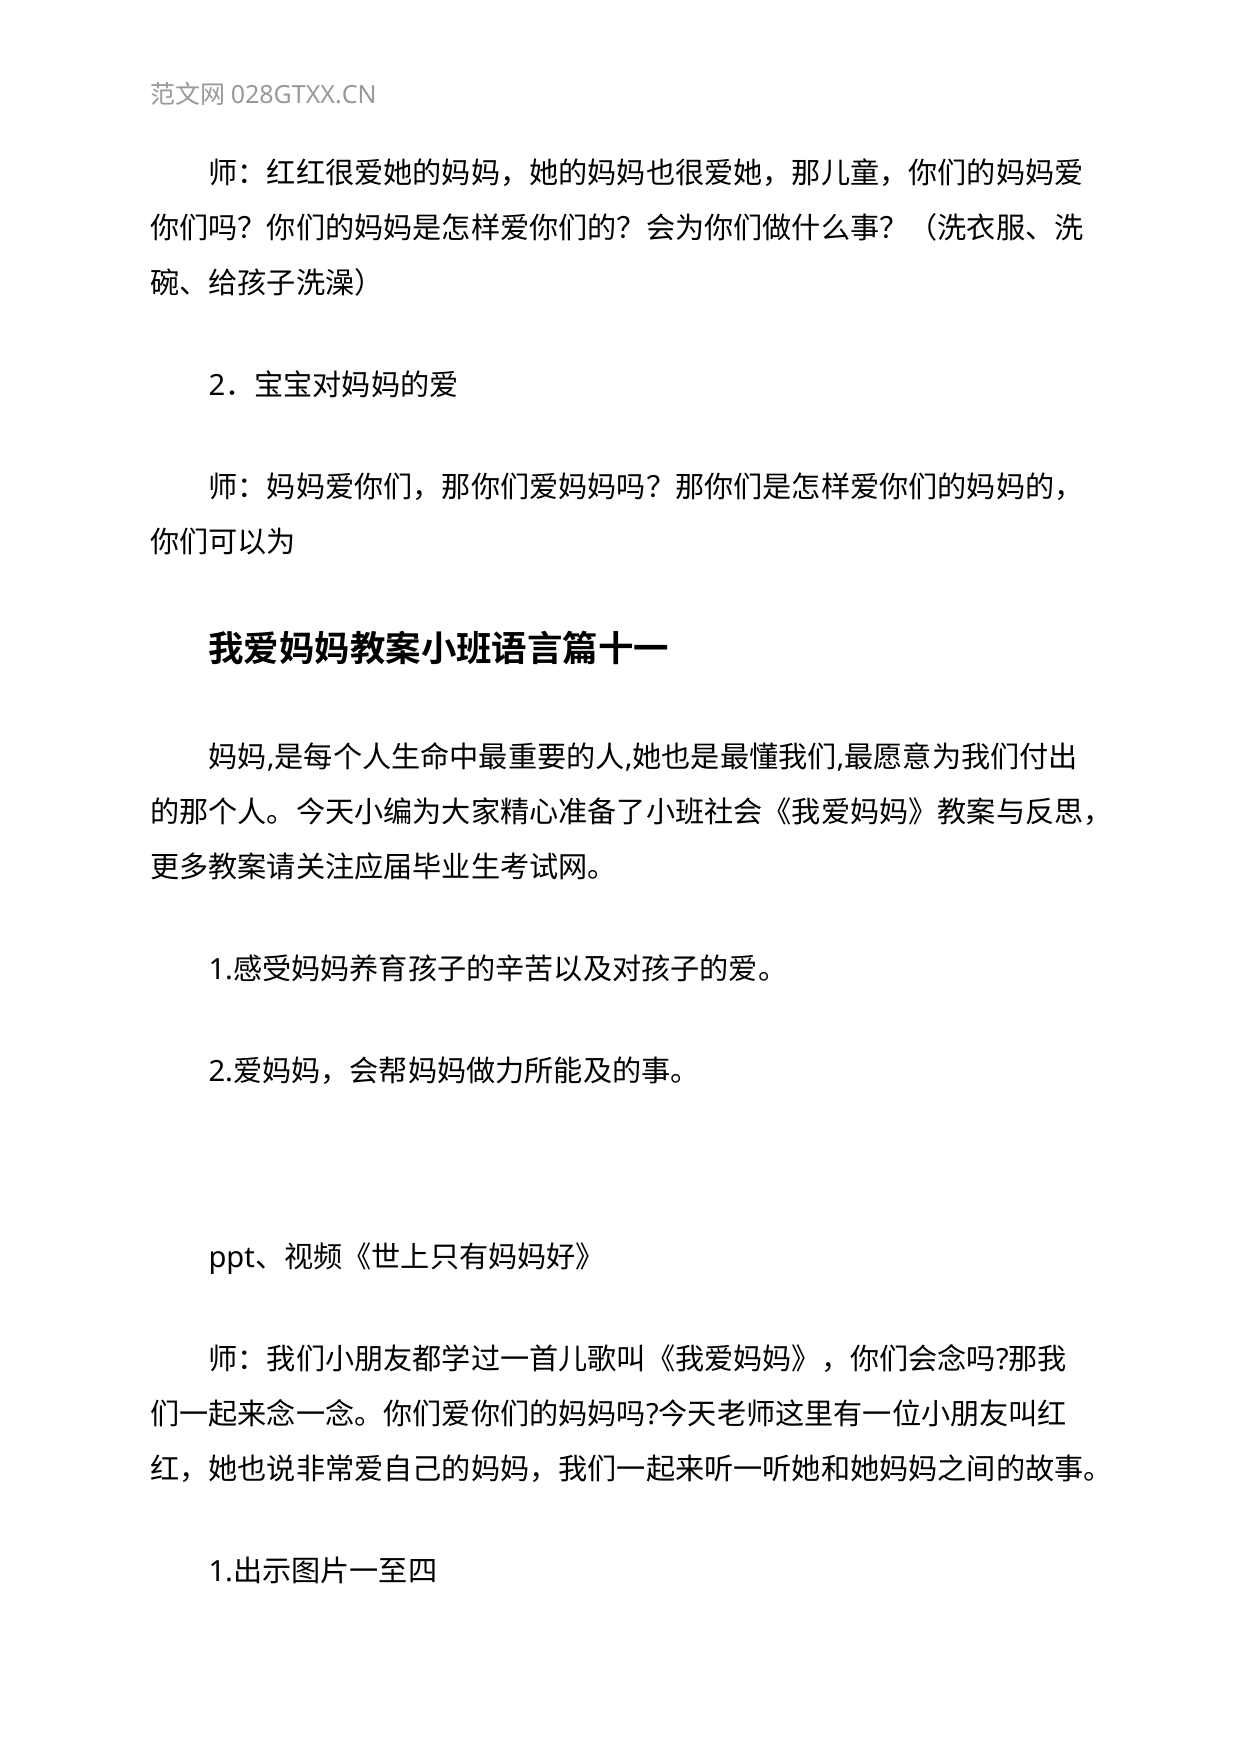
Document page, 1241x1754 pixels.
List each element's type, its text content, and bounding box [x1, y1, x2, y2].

text 妈妈,是每个人生命中最重要的人,她也是最懂我们,最愿意为我们付出的那个人。今天小编为大家精心准备了小班社会《我爱妈妈》教案与反思，更多教案请关注应届毕业生考试网。 [150, 734, 1090, 886]
text 2．宝宝对妈妈的爱 [150, 362, 1090, 404]
text ppt、视频《世上只有妈妈好》 [150, 1233, 1090, 1276]
text 我爱妈妈教案小班语言篇十一 [150, 620, 1090, 671]
text 师：我们小朋友都学过一首儿歌叫《我爱妈妈》，你们会念吗?那我们一起来念一念。你们爱你们的妈妈吗?今天老师这里有一位小朋友叫红红，她也说非常爱自己的妈妈，我们一起来听一听她和她妈妈之间的故事。 [150, 1335, 1090, 1488]
text 2.爱妈妈，会帮妈妈做力所能及的事。 [150, 1047, 1090, 1090]
text 1.感受妈妈养育孩子的辛苦以及对孩子的爱。 [150, 945, 1090, 988]
text 师：红红很爱她的妈妈，她的妈妈也很爱她，那儿童，你们的妈妈爱你们吗？你们的妈妈是怎样爱你们的？会为你们做什么事？（洗衣服、洗碗、给孩子洗澡） [150, 150, 1090, 302]
text 师：妈妈爱你们，那你们爱妈妈吗？那你们是怎样爱你们的妈妈的，你们可以为 [150, 463, 1090, 561]
text 1.出示图片一至四 [150, 1547, 1090, 1589]
